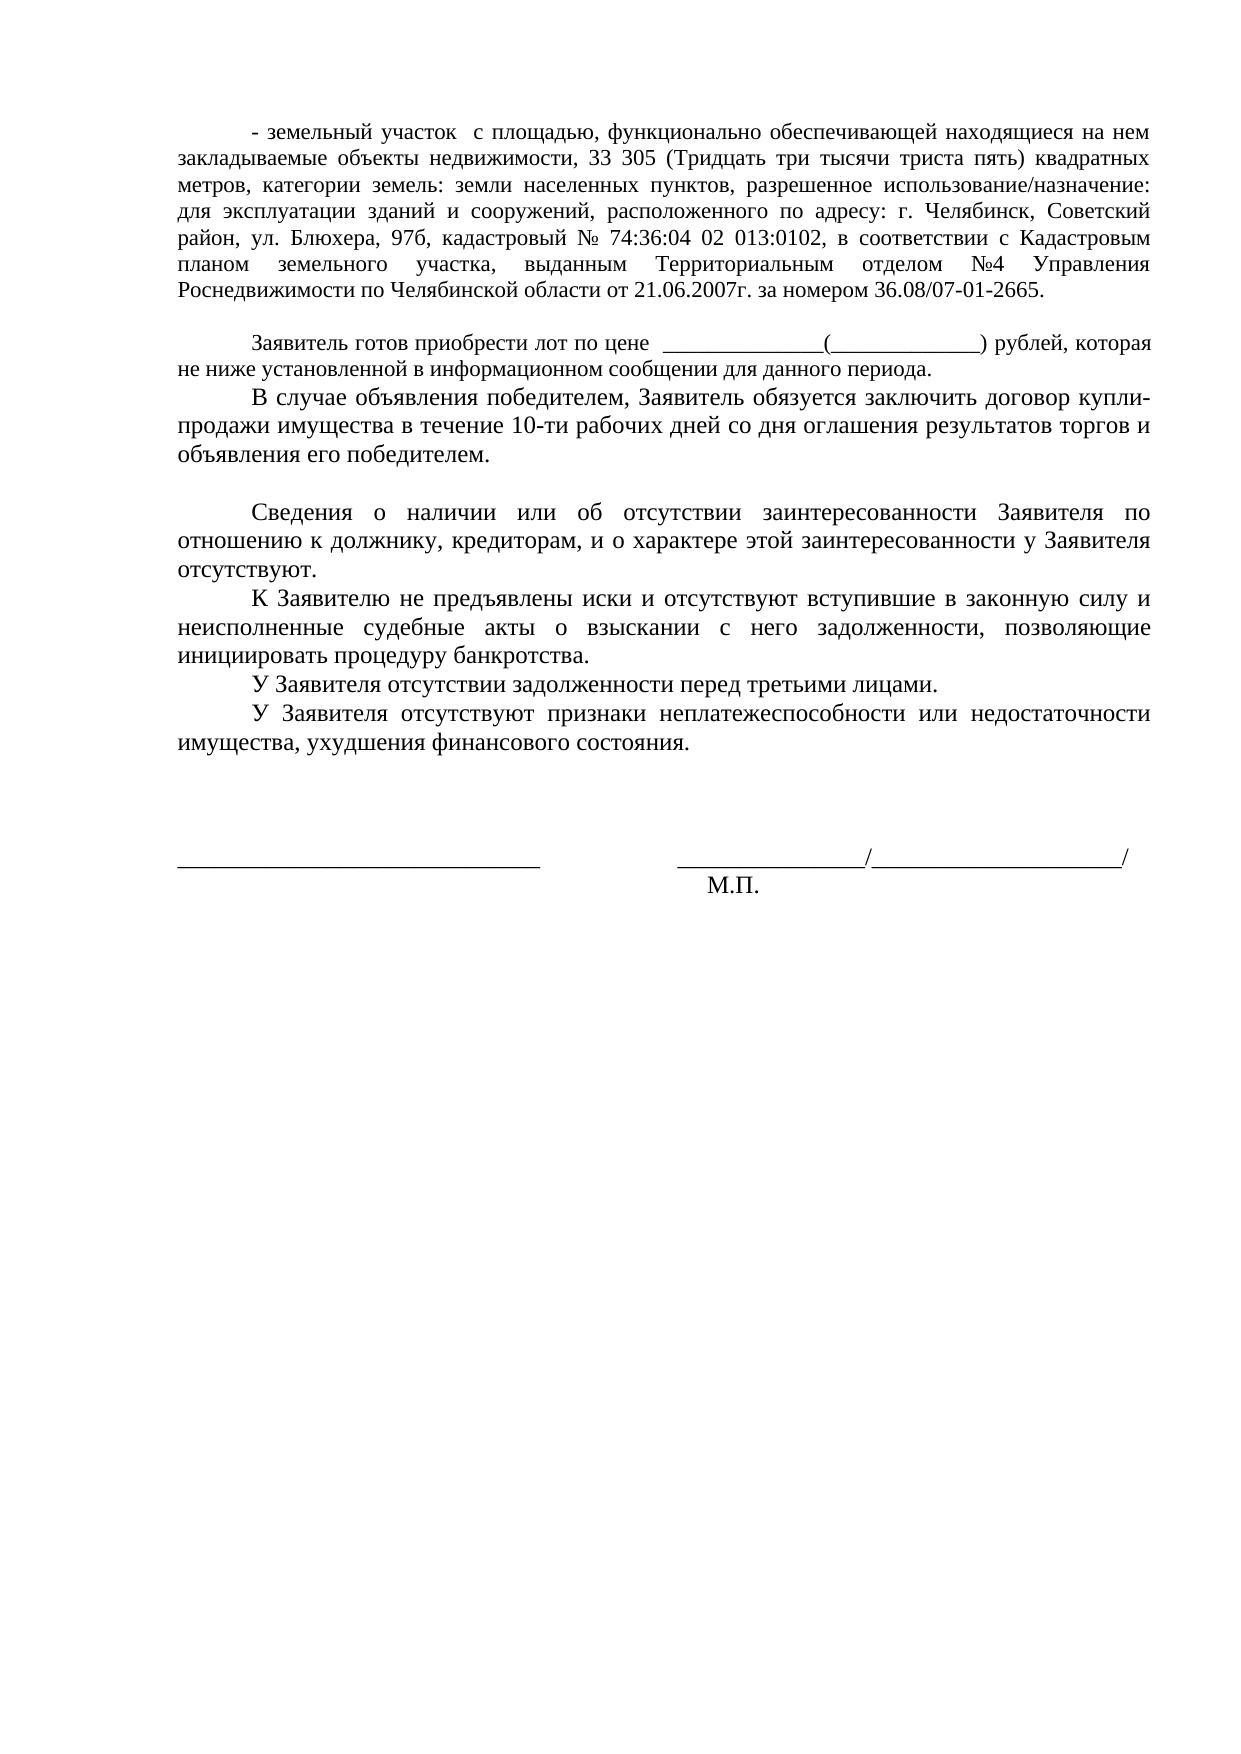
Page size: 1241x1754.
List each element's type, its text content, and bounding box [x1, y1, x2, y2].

text К Заявителю не предъявлены иски и отсутствуют вступившие в законную силу и неисполненные судебные акты о взыскании с него задолженности, позволяющие инициировать процедуру банкротства. [177, 583, 1152, 669]
text - земельный участок с площадью, функционально обеспечивающей находящиеся на нем закладываемые объекты недвижимости, 33 305 (Тридцать три тысячи триста пять) квадратных метров, категории земель: земли населенных пунктов, разрешенное использование/назначение: для эксплуатации зданий и сооружений, расположенного по адресу: г. Челябинск, Советский район, ул. Блюхера, 97б, кадастровый № 74:36:04 02 013:0102, в соответствии с Кадастровым планом земельного участка, выданным Территориальным отделом №4 Управления Роснедвижимости по Челябинской области от 21.06.2007г. за номером 36.08/07-01-2665. [177, 118, 1152, 303]
text Сведения о наличии или об отсутствии заинтересованности Заявителя по отношению к должнику, кредиторам, и о характере этой заинтересованности у Заявителя отсутствуют. [177, 497, 1152, 583]
text М.П. [177, 870, 1152, 899]
text У Заявителя отсутствуют признаки неплатежеспособности или недостаточности имущества, ухудшения финансового состояния. [177, 698, 1152, 755]
text В случае объявления победителем, Заявитель обязуется заключить договор купли-продажи имущества в течение 10-ти рабочих дней со дня оглашения результатов торгов и объявления его победителем. [177, 382, 1152, 468]
text Заявитель готов приобрести лот по цене ______________(_____________) рублей, которая не ниже установленной в информационном сообщении для данного периода. [177, 329, 1152, 382]
text _____________________________ _______________/____________________/ [177, 842, 1152, 870]
text У Заявителя отсутствии задолженности перед третьими лицами. [177, 669, 1152, 698]
